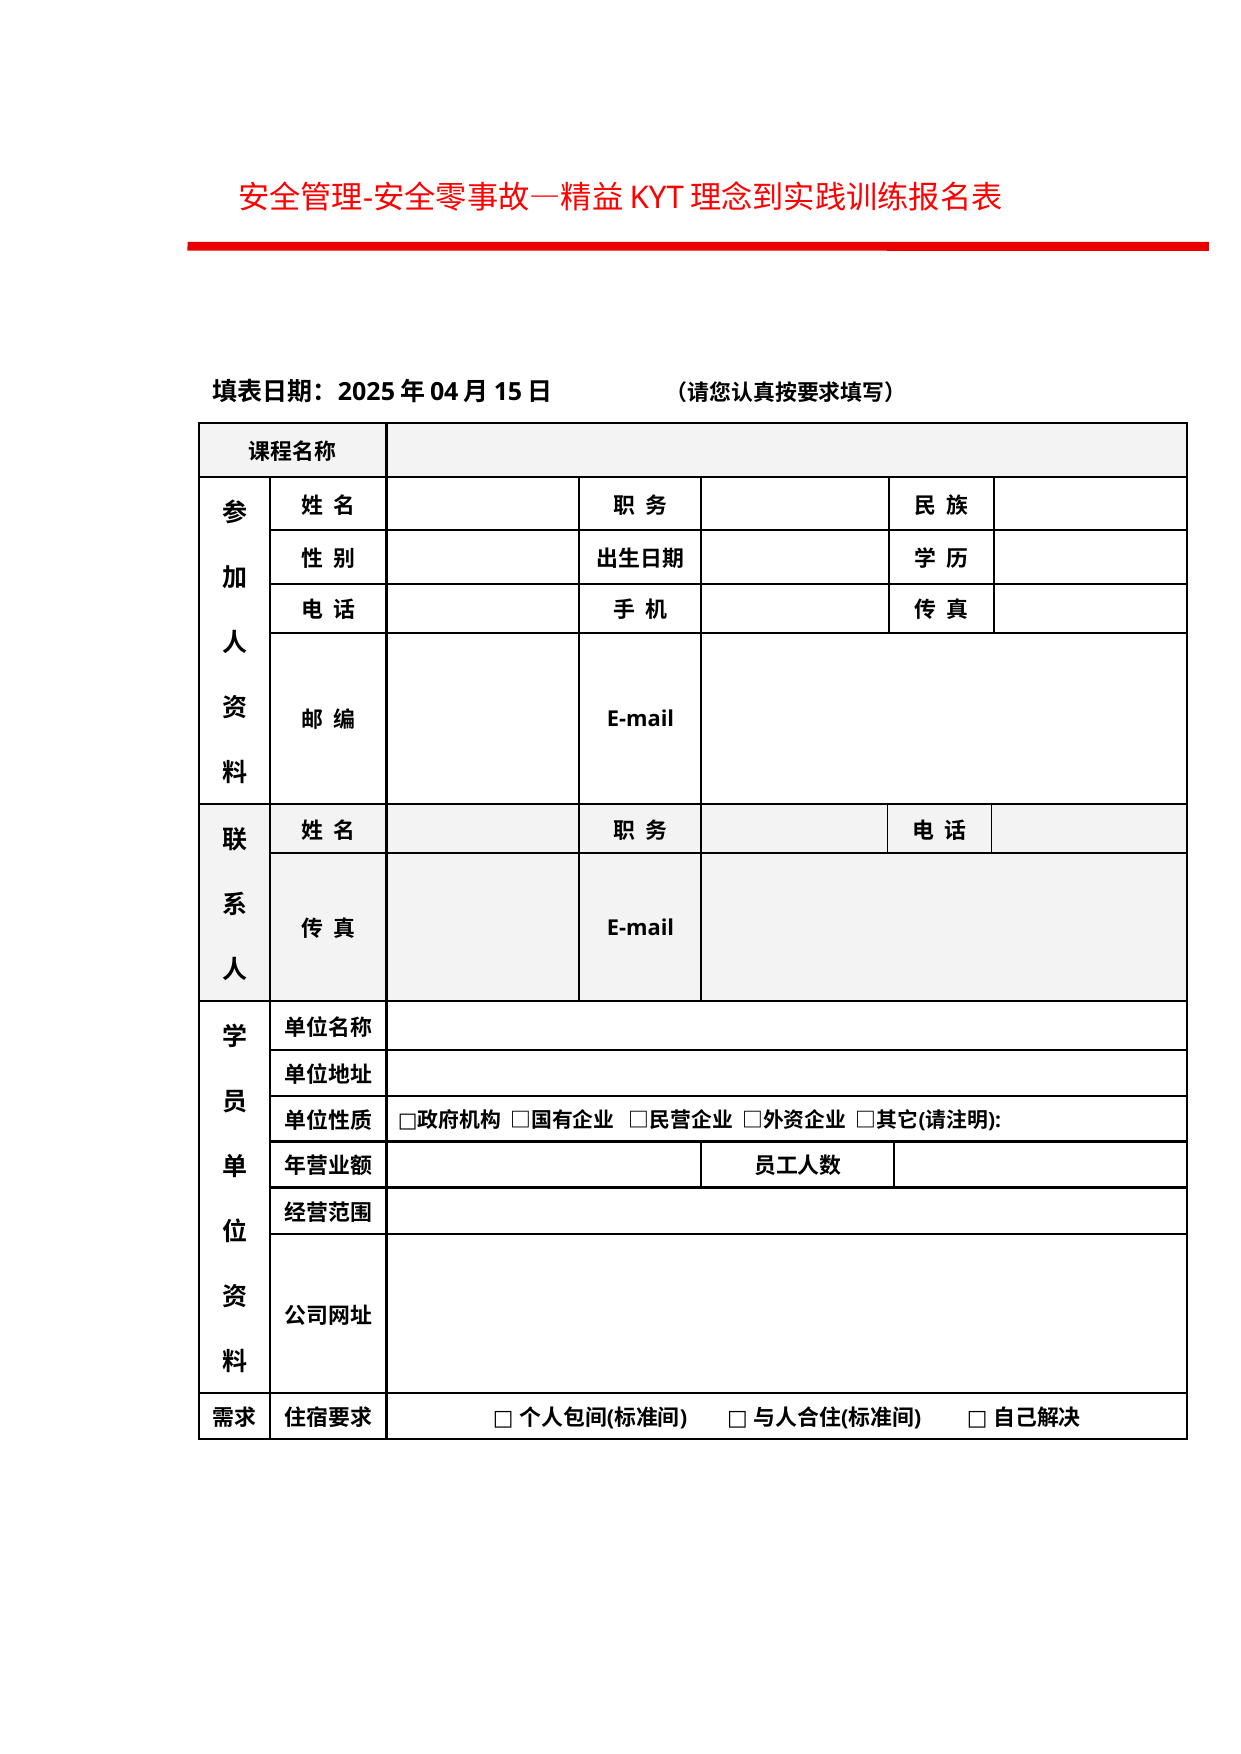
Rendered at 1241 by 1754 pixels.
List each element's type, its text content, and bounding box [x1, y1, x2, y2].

table_cell 联 系 人 [200, 805, 269, 1000]
table_cell 传 真 [890, 585, 993, 632]
table_cell [388, 531, 578, 582]
text 填表日期：2025年04月15日 （请您认真按要求填写） [187, 357, 1053, 422]
table_cell 性 别 [271, 531, 385, 582]
table_cell [388, 854, 578, 1000]
text 安全管理-安全零事故—精益KYT理念到实践训练报名表 [187, 162, 1053, 227]
table_cell 需求 [200, 1394, 269, 1438]
table_cell [995, 531, 1186, 582]
table_header [388, 424, 1186, 476]
table_cell 学 历 [890, 531, 993, 582]
table_cell 职 务 [580, 478, 700, 529]
table_cell [702, 478, 888, 529]
table_cell [388, 1143, 700, 1186]
table_cell [702, 531, 888, 582]
table_cell 邮 编 [271, 634, 385, 803]
table_cell [388, 1051, 1186, 1095]
table_cell [992, 805, 1186, 852]
table_cell 公司网址 [271, 1235, 385, 1392]
table_cell 学 员 单 位 资 料 [200, 1002, 269, 1392]
table_cell 姓 名 [271, 805, 385, 852]
table_cell 电 话 [888, 805, 991, 852]
table_cell □政府机构 □国有企业 □民营企业 □外资企业 □其它(请注明): [388, 1097, 1186, 1140]
table_cell [702, 854, 1186, 1000]
table_cell [388, 634, 578, 803]
table_cell 员工人数 [702, 1143, 893, 1186]
table_cell [995, 585, 1186, 632]
table_cell 手 机 [580, 585, 700, 632]
table_cell [702, 585, 888, 632]
table_cell [388, 478, 578, 529]
table_cell 姓 名 [271, 478, 385, 529]
table_cell E-mail [580, 634, 700, 803]
table_cell 年营业额 [271, 1143, 385, 1186]
table_cell [995, 478, 1186, 529]
table_cell E-mail [580, 854, 700, 1000]
table_cell 电 话 [271, 585, 385, 632]
table_cell 参加人资料 [200, 478, 269, 803]
table_cell [388, 1235, 1186, 1392]
table_cell [388, 1189, 1186, 1233]
table_cell 职 务 [580, 805, 700, 852]
table_cell 出生日期 [580, 531, 700, 582]
table_cell 民 族 [890, 478, 993, 529]
table_header 课程名称 [200, 424, 385, 476]
table_cell □ 个人包间(标准间) □ 与人合住(标准间) □ 自己解决 [388, 1394, 1186, 1438]
table_cell [702, 634, 1186, 803]
table_cell [388, 805, 578, 852]
table_cell 住宿要求 [271, 1394, 385, 1438]
table_cell [388, 1002, 1186, 1049]
table_cell 单位名称 [271, 1002, 385, 1049]
table_cell 传 真 [271, 854, 385, 1000]
table_cell 单位性质 [271, 1097, 385, 1140]
table_cell [895, 1143, 1186, 1186]
table_cell [388, 585, 578, 632]
table_cell 经营范围 [271, 1189, 385, 1233]
table_cell [702, 805, 887, 852]
table_cell 单位地址 [271, 1051, 385, 1095]
